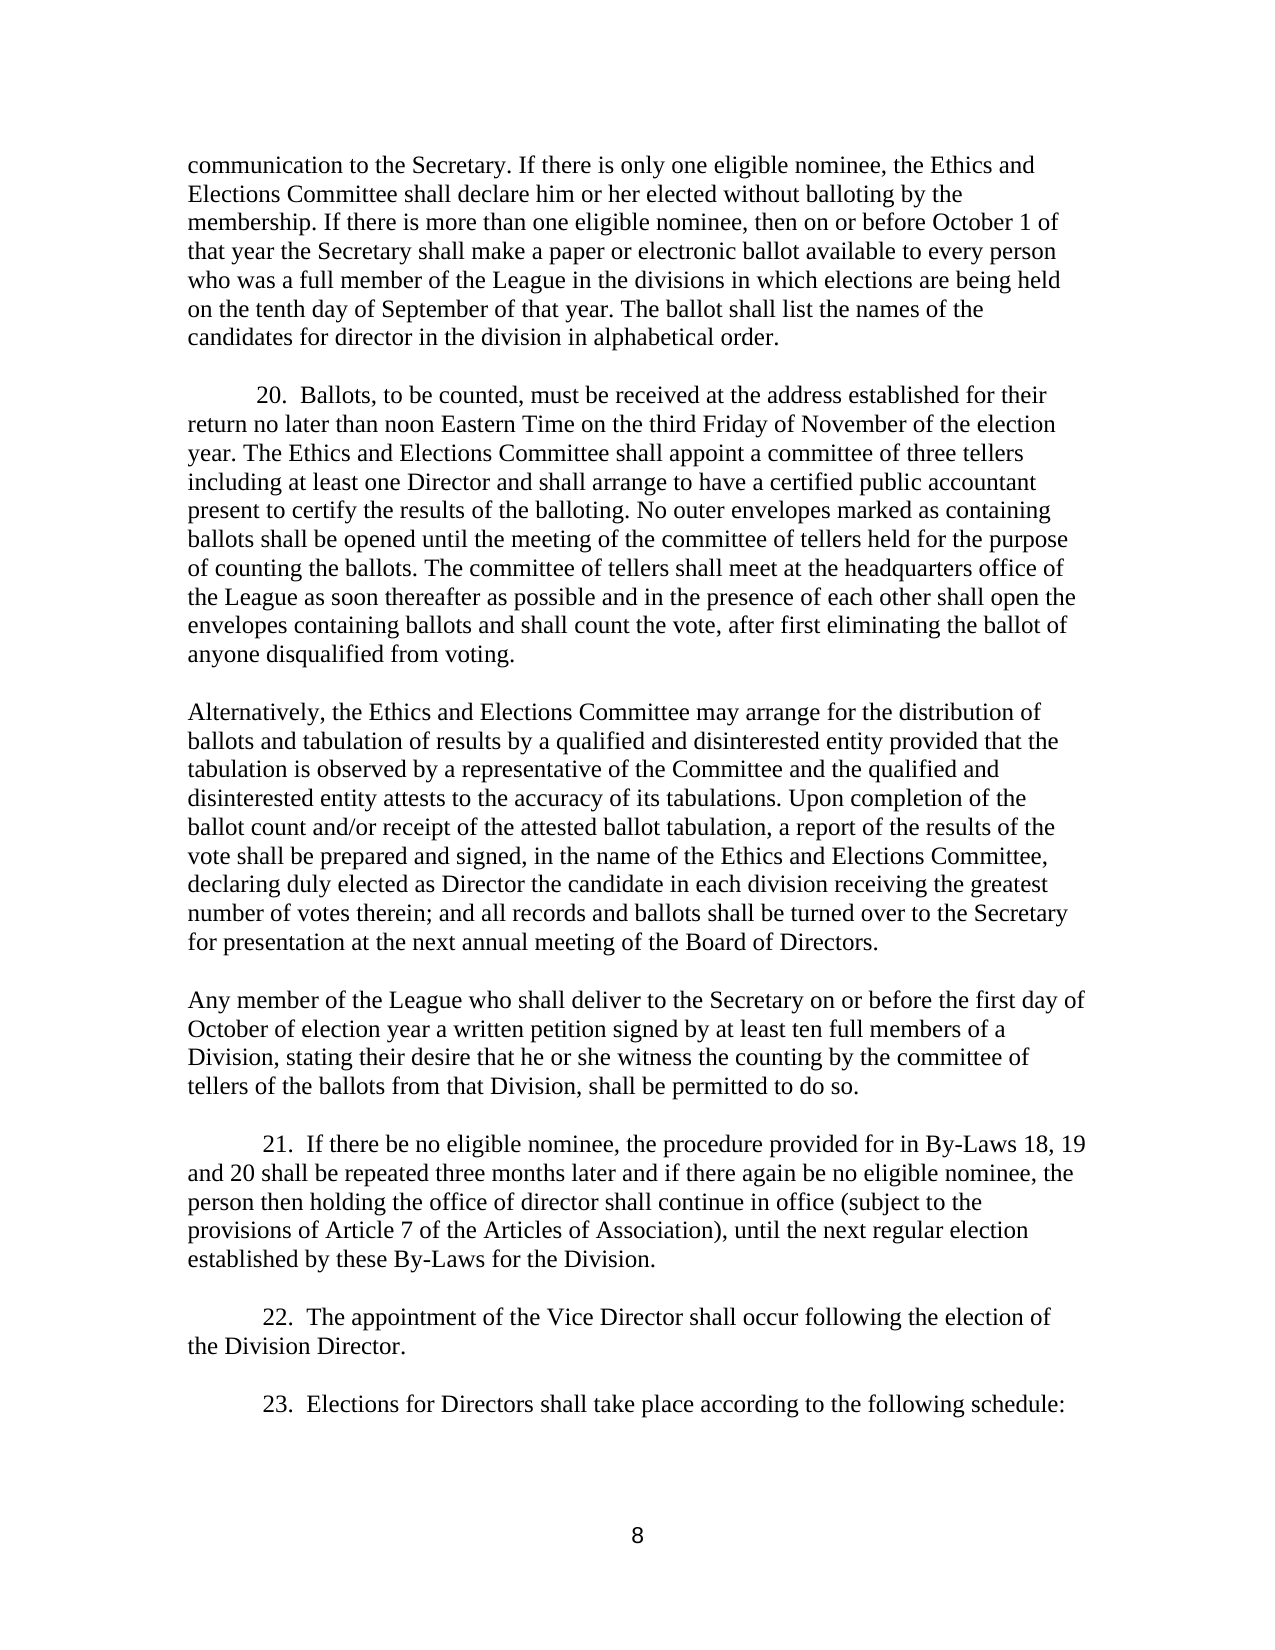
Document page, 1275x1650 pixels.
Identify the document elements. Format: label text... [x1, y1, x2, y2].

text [187, 150, 1087, 351]
text Alternatively, the Ethics and Elections Committee may arrange for the distribution of ballots and tabulation of results by a qualified and disinterested entity provided that the tabulation is observed by a representative of the Committee and the qualified and disinterested entity attests to the accuracy of its tabulations. Upon completion of the ballot count and/or receipt of the attested ballot tabulation, a report of the results of the vote shall be prepared and signed, in the name of the Ethics and Elections Committee, declaring duly elected as Director the candidate in each division receiving the greatest number of votes therein; and all records and ballots shall be turned over to the Secretary for presentation at the next annual meeting of the Board of Directors. [187, 697, 1087, 956]
text Any member of the League who shall deliver to the Secretary on or before the first day of October of election year a written petition signed by at least ten full members of a Division, stating their desire that he or she witness the counting by the committee of tellers of the ballots from that Division, shall be permitted to do so. [187, 985, 1087, 1100]
text 22. The appointment of the Vice Director shall occur following the election of the Division Director. [187, 1302, 1087, 1359]
text 23. Elections for Directors shall take place according to the following schedule: [187, 1389, 1087, 1417]
text 21. If there be no eligible nominee, the procedure provided for in By-Laws 18, 19 and 20 shall be repeated three months later and if there again be no eligible nominee, the person then holding the office of director shall continue in office (subject to the provisions of Article 7 of the Articles of Association), until the next regular election established by these By-Laws for the Division. [187, 1129, 1087, 1273]
text 20. Ballots, to be counted, must be received at the address established for their return no later than Eastern Time on the third Friday of November of the election year. The Ethics and Elections Committee shall appoint a committee of three tellers including at least one Director and shall arrange to have a certified public accountant present to certify the results of the balloting. No outer envelopes marked as containing ballots shall be opened until the meeting of the committee of tellers held for the purpose of counting the ballots. The committee of tellers shall meet at the headquarters office of the League as soon thereafter as possible and in the presence of each other shall open the envelopes containing ballots and shall count the vote, after first eliminating the ballot of anyone disqualified from voting. [187, 380, 1087, 668]
